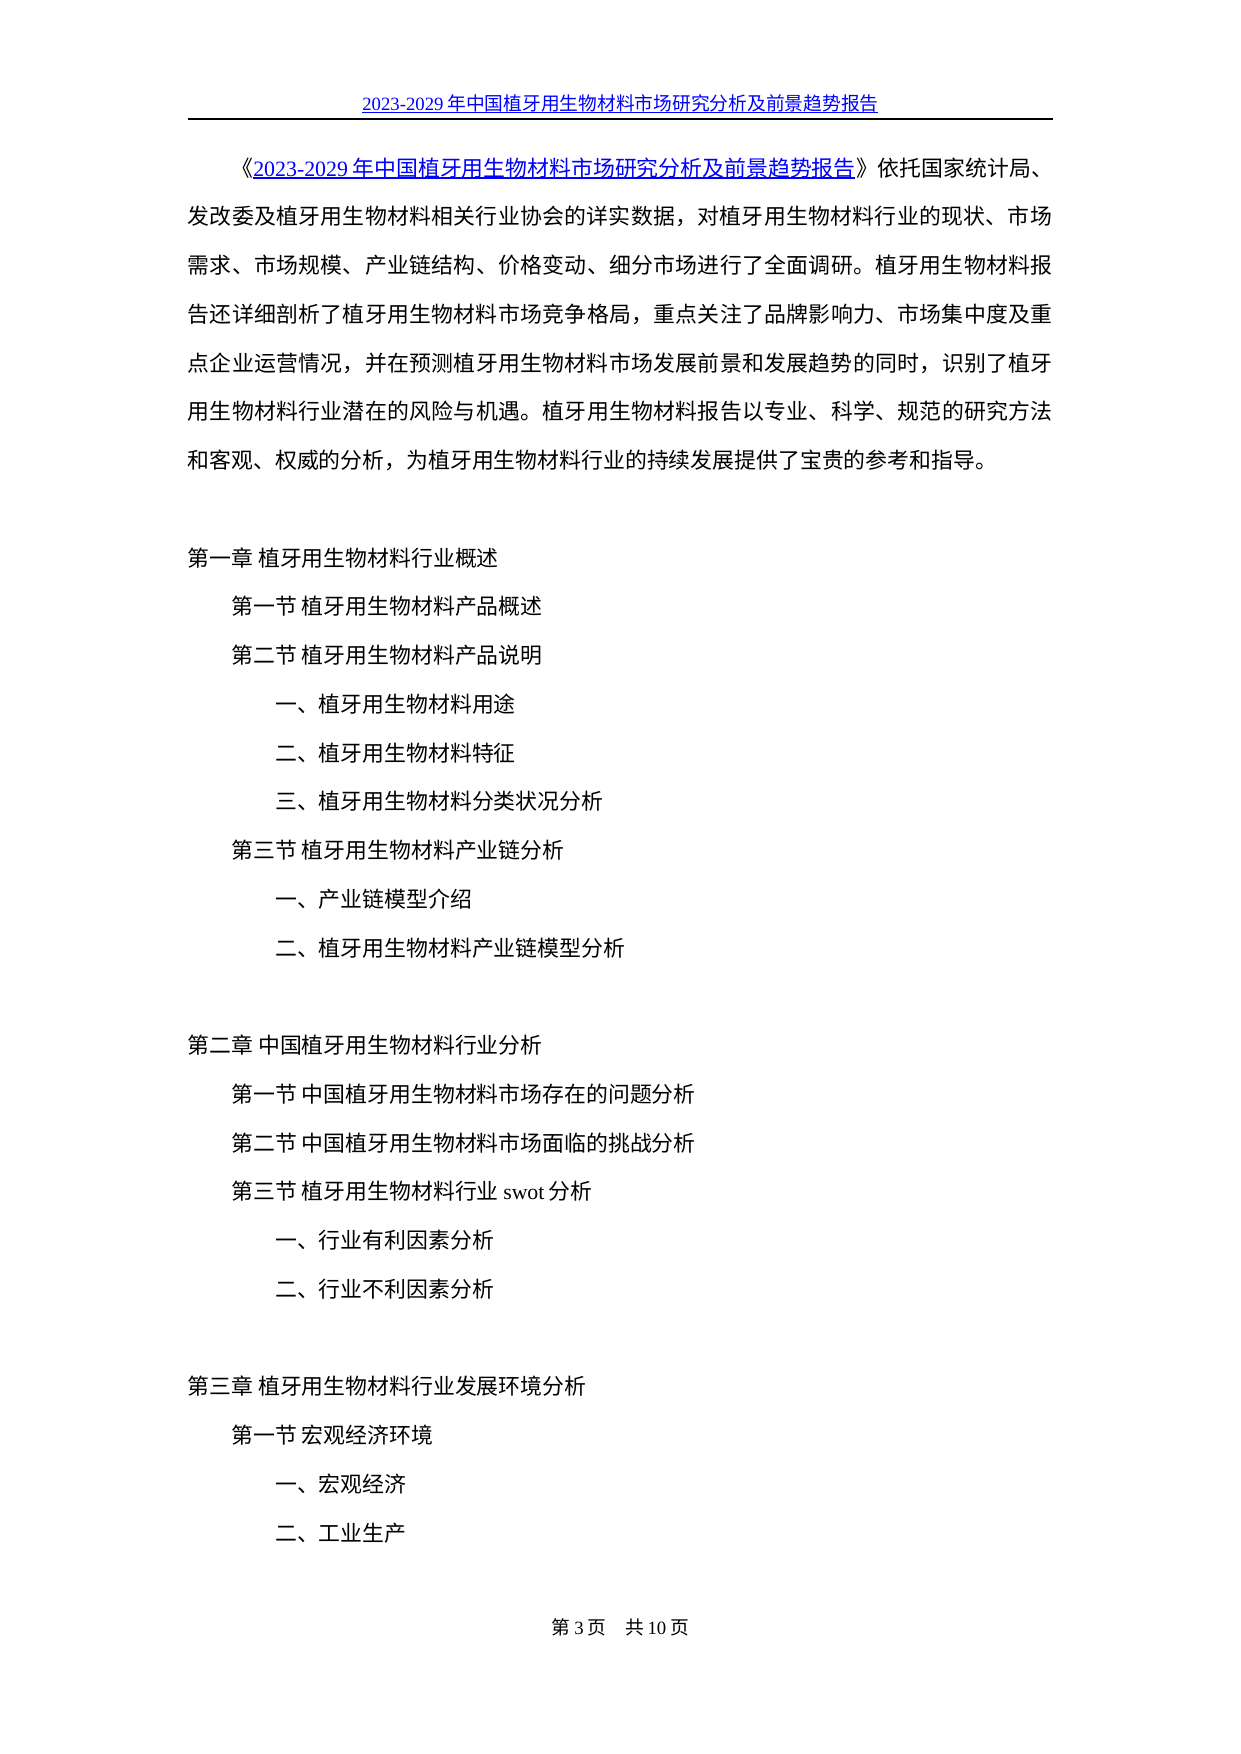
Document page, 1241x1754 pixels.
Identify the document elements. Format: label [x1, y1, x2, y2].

text [187, 150, 1053, 1548]
